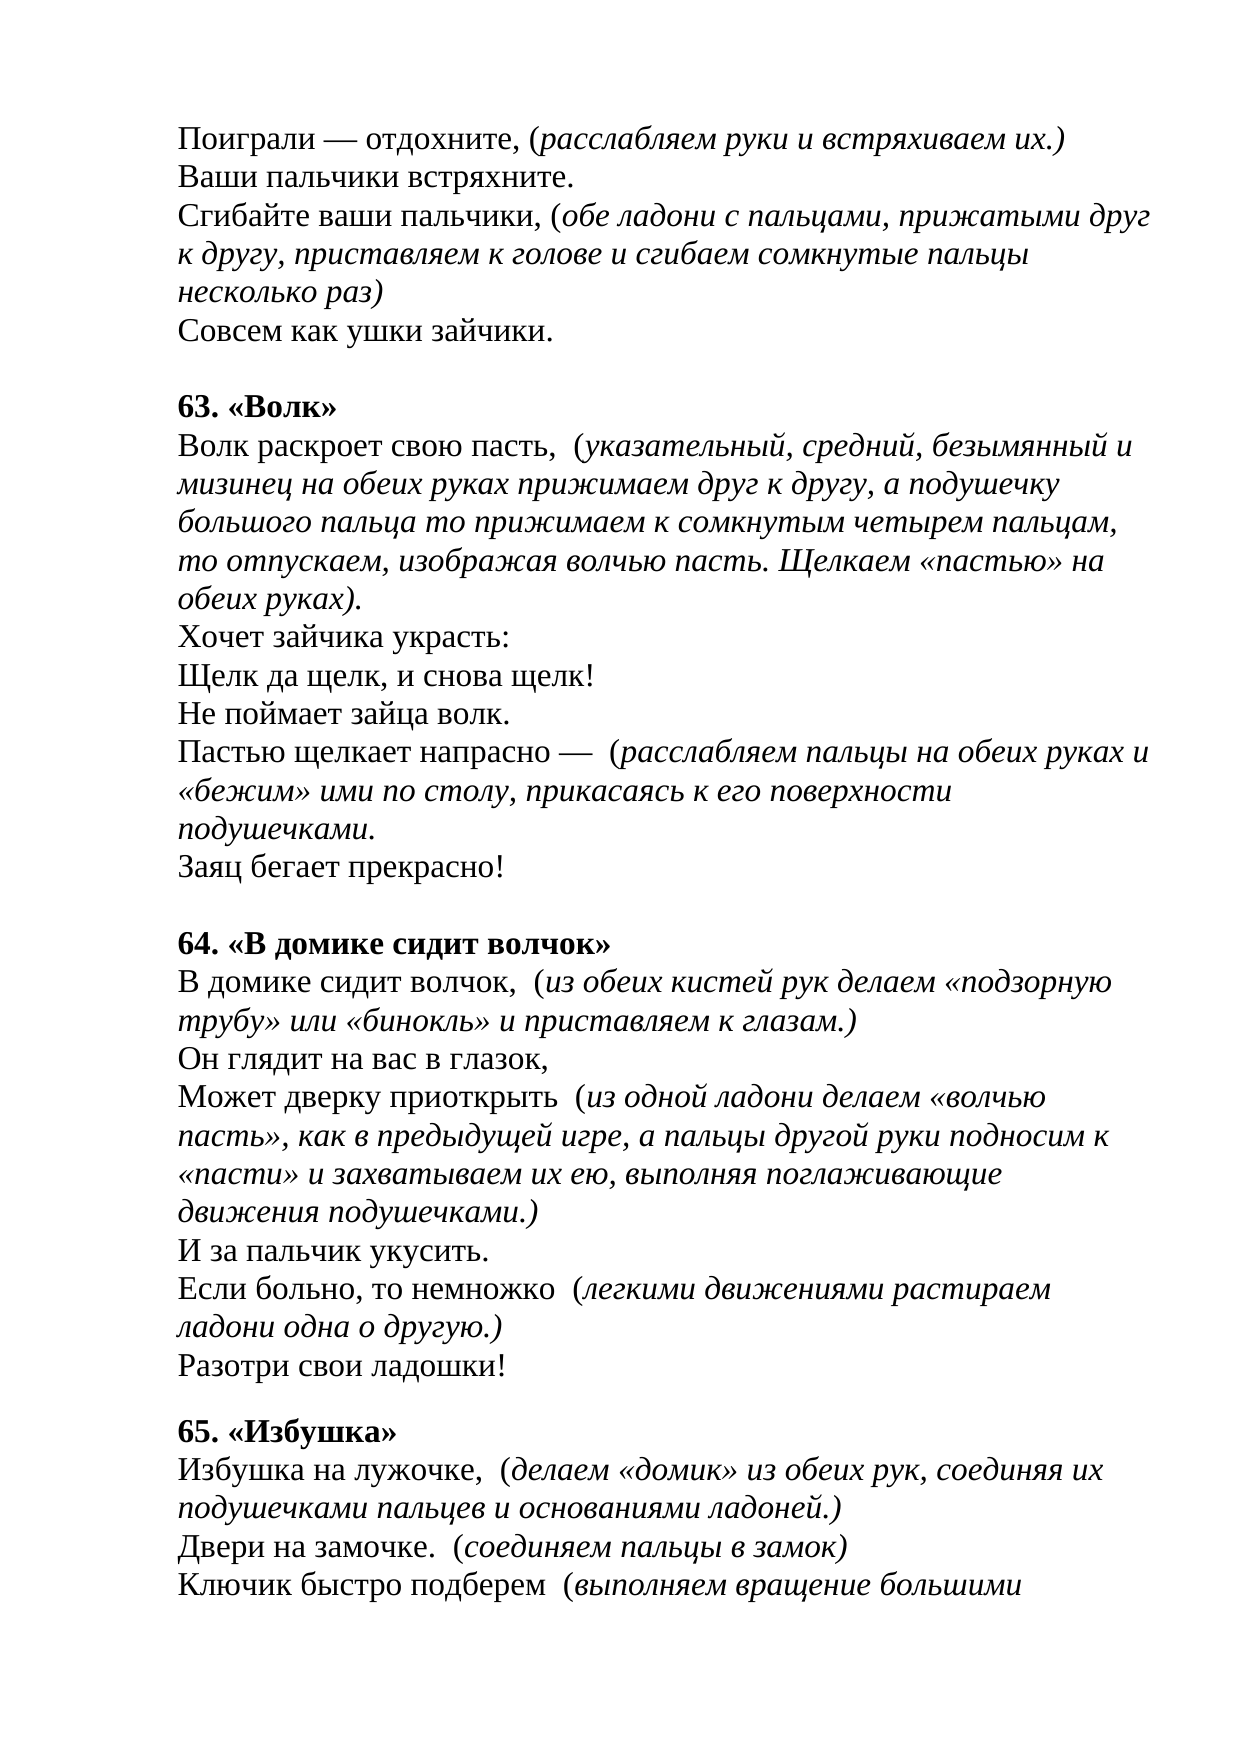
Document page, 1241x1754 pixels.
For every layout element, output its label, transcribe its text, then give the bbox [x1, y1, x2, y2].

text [177, 118, 1152, 1411]
text 65. «Избушка» [177, 1411, 1152, 1449]
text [177, 1449, 1152, 1603]
